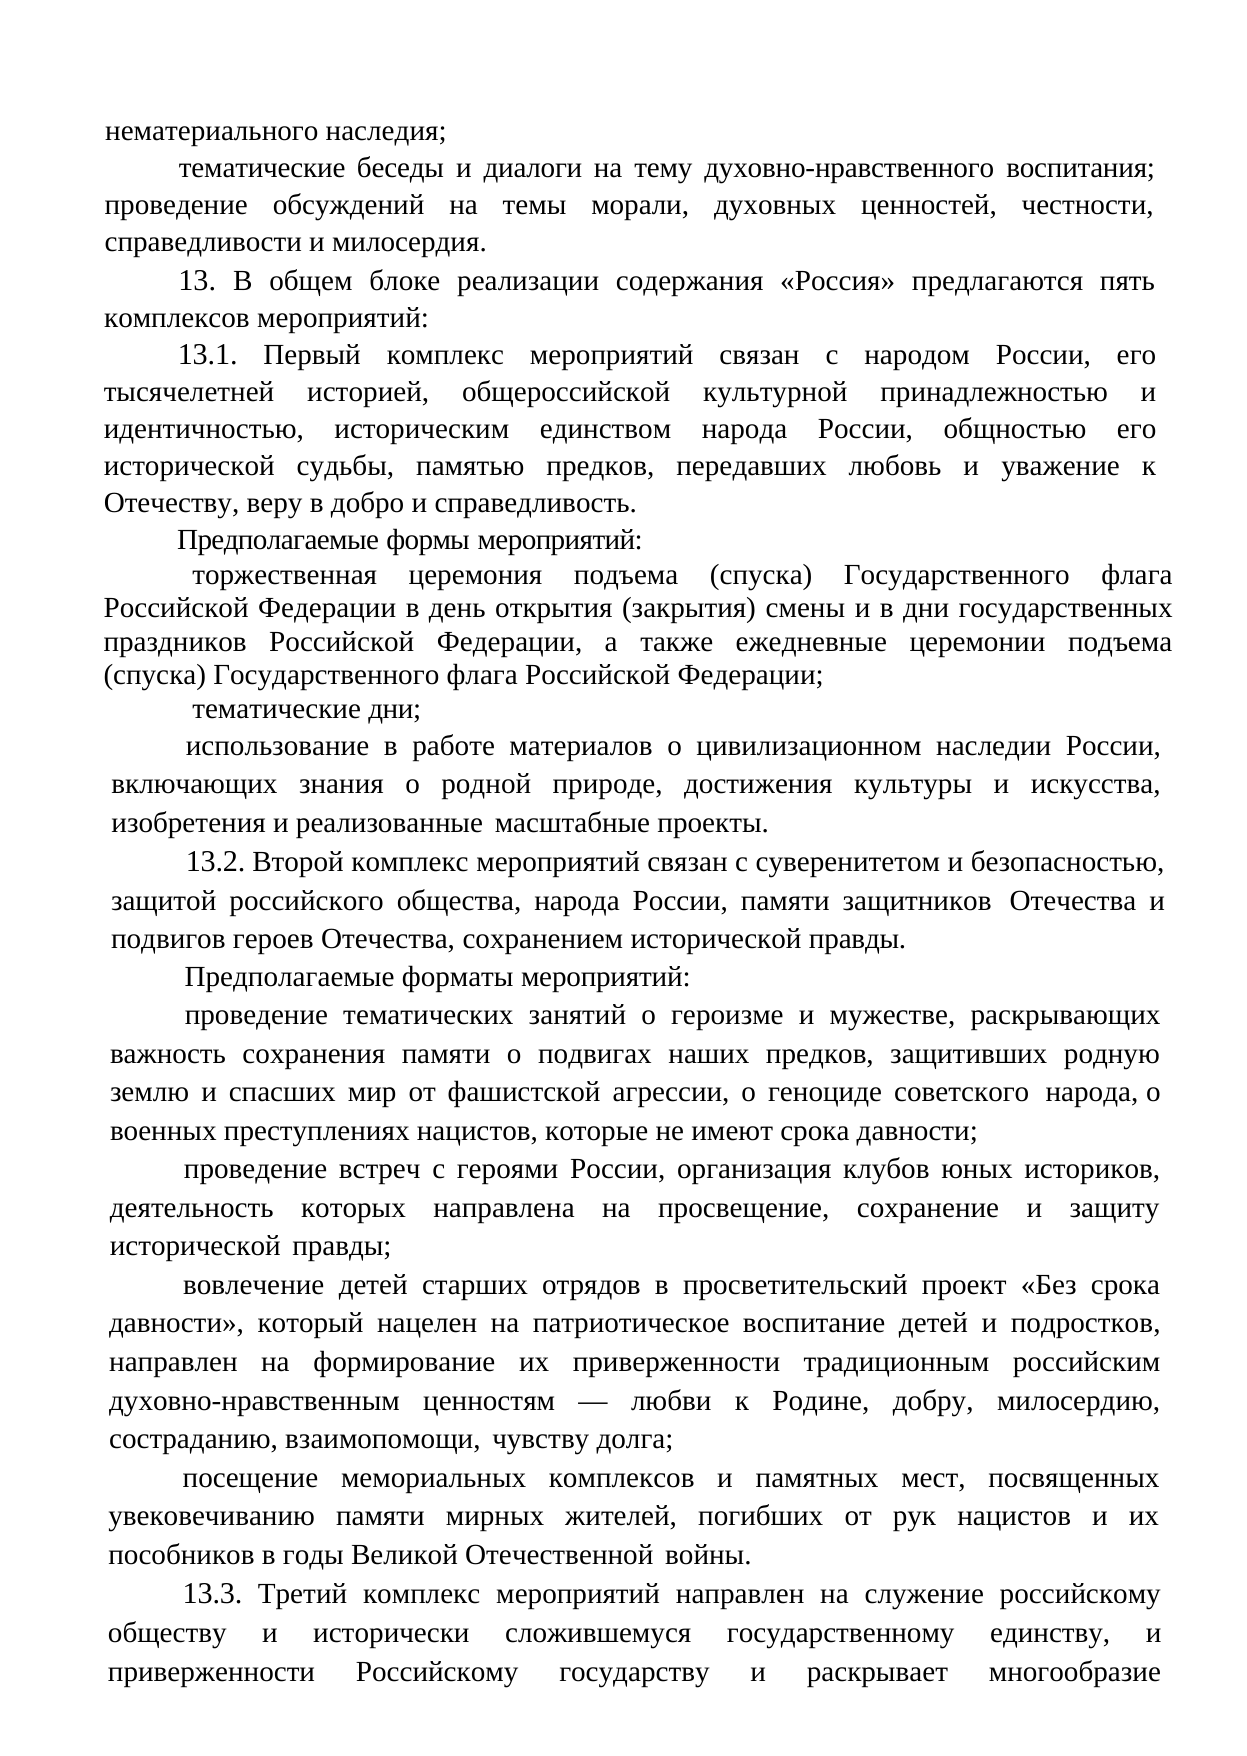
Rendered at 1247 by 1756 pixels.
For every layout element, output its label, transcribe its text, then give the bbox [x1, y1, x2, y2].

list В общем блоке реализации содержания «Россия» предлагаются пять комплексов мероприятий: [104, 262, 1156, 333]
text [105, 113, 1158, 147]
text проведение встреч с героями России, организация клубов юных историков, деятельность которых направлена на просвещение, сохранение и защиту исторической правды; [109, 1151, 1160, 1262]
text вовлечение детей старших отрядов в просветительский проект «Без срока давности», который нацелен на патриотическое воспитание детей и подростков, направлен на формирование их приверженности традиционным российским духовно-нравственным ценностям — любви к Родине, добру, милосердию, состраданию, взаимопомощи, чувству долга; [109, 1267, 1161, 1455]
text Предполагаемые форматы мероприятий: [184, 960, 1188, 993]
list Первый комплекс мероприятий связан с народом России, его тысячелетней историей, общероссийской культурной принадлежностью и идентичностью, историческим единством народа России, общностью его исторической судьбы, памятью предков, передавших любовь и уважение к Отечеству, веру в добро и справедливость. [103, 337, 1157, 519]
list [108, 1575, 1162, 1687]
list Второй комплекс мероприятий связан с суверенитетом и безопасностью, защитой российского общества, народа России, памяти защитников Отечества и подвигов героев Отечества, сохранением исторической правды. [111, 843, 1165, 955]
text проведение тематических занятий о героизме и мужестве, раскрывающих важность сохранения памяти о подвигах наших предков, защитивших родную землю и спасших мир от фашистской агрессии, о геноциде советского народа, о военных преступлениях нацистов, которые не имеют срока давности; [110, 997, 1161, 1146]
text тематические беседы и диалоги на тему духовно-нравственного воспитания; проведение обсуждений на темы морали, духовных ценностей, честности, справедливости и милосердия. [104, 150, 1155, 258]
text торжественная церемония подъема (спуска) Государственного флага Российской Федерации в день открытия (закрытия) смены и в дни государственных праздников Российской Федерации, а также ежедневные церемонии подъема (спуска) Государственного флага Российской Федерации; [103, 557, 1173, 691]
text тематические дни; [192, 691, 1188, 724]
text посещение мемориальных комплексов и памятных мест, посвященных увековечиванию памяти мирных жителей, погибших от рук нацистов и их пособников в годы Великой Отечественной войны. [108, 1460, 1161, 1570]
text Предполагаемые формы мероприятий: [177, 522, 1188, 557]
text использование в работе материалов о цивилизационном наследии России, включающих знания о родной природе, достижения культуры и искусства, изобретения и реализованные масштабные проекты. [111, 728, 1162, 838]
